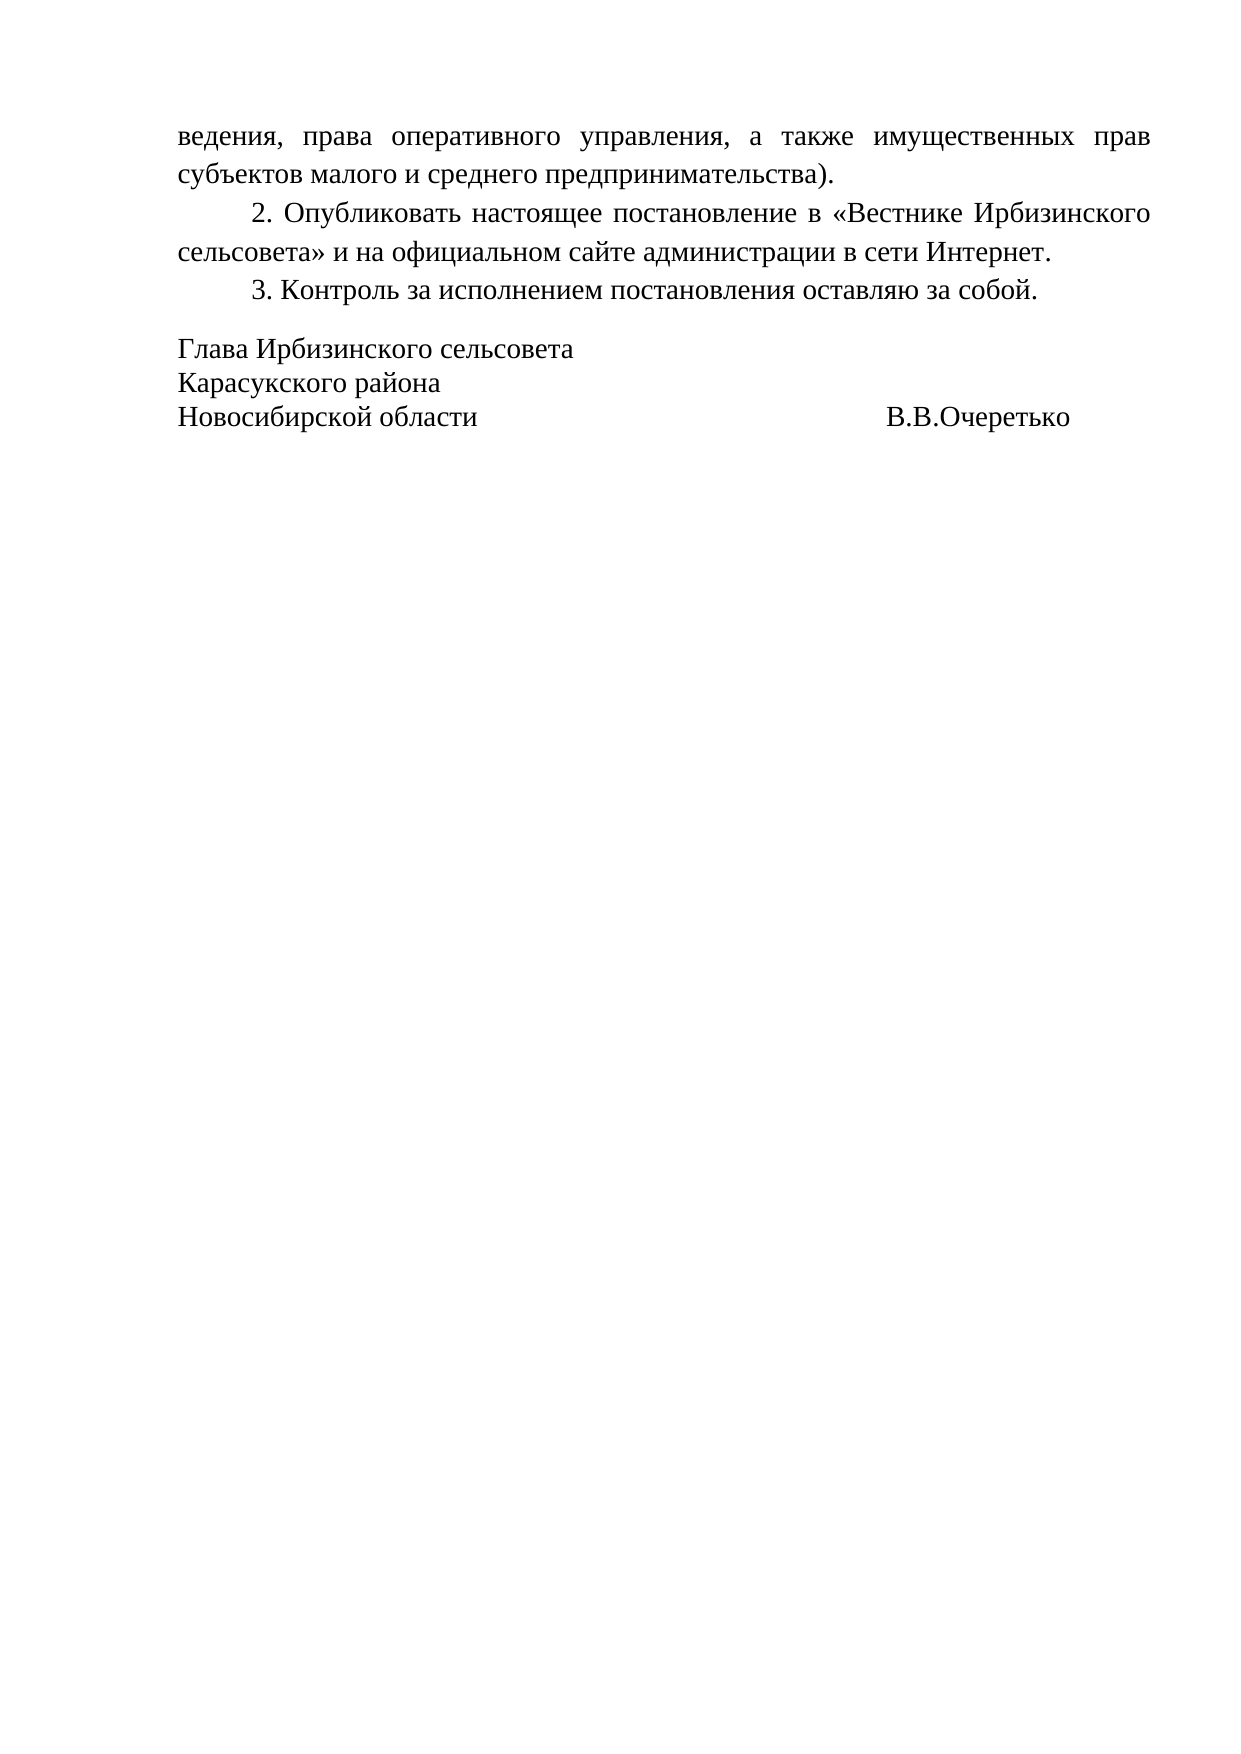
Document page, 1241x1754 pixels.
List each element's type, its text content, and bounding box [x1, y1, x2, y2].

text Новосибирской области В.В.Очеретько [177, 399, 1152, 432]
list 3. Контроль за исполнением постановления оставляю за собой. [177, 272, 1152, 306]
text Глава Ирбизинского сельсовета [177, 332, 1152, 365]
list 2. Опубликовать настоящее постановление в «Вестнике Ирбизинского сельсовета» и на официальном сайте администрации в сети Интернет. [177, 195, 1152, 267]
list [177, 118, 1152, 190]
text Карасукского района [177, 365, 1152, 399]
